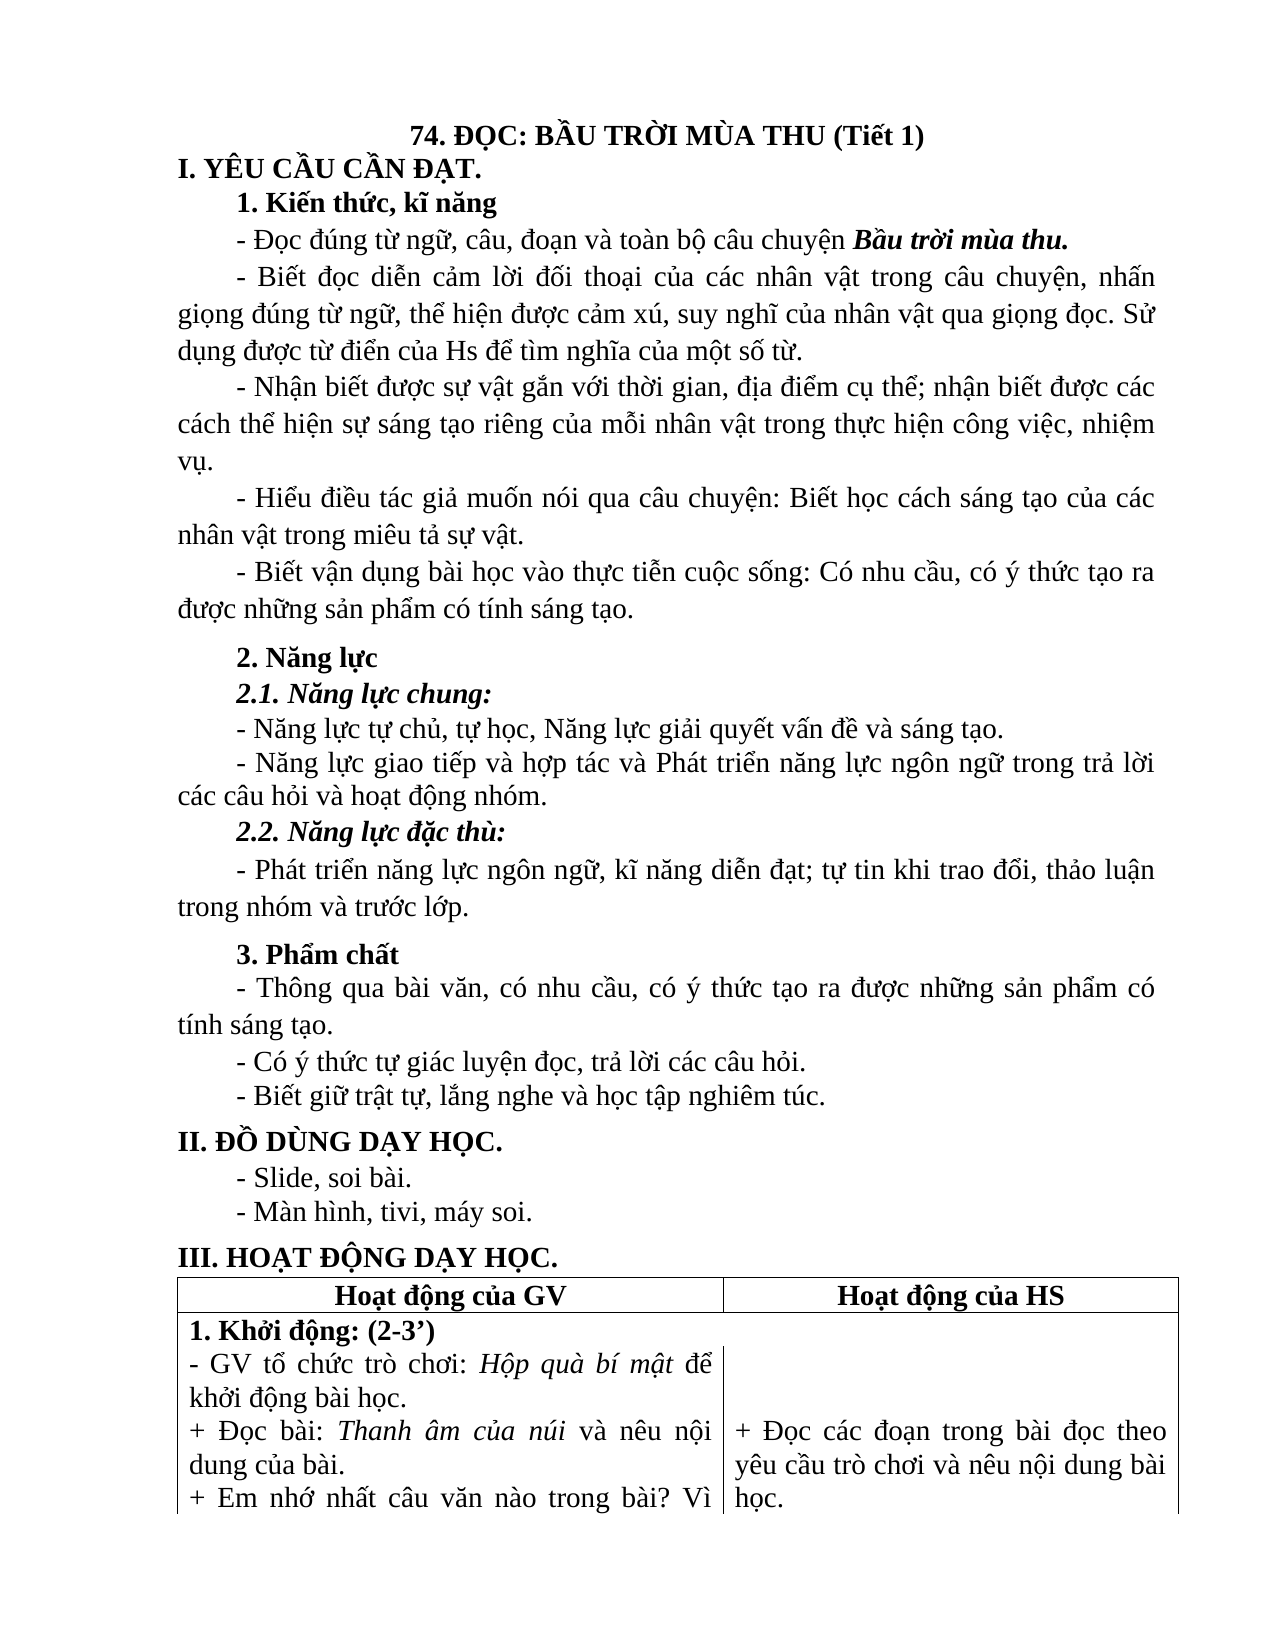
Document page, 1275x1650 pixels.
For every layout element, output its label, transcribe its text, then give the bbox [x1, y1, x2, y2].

text - Năng lực tự chủ, tự học, Năng lực giải quyết vấn đề và sáng tạo. [177, 711, 1157, 745]
text 74. ĐỌC: BẦU TRỜI MÙA THU (Tiết 1) [177, 118, 1157, 152]
text - Màn hình, tivi, máy soi. [177, 1194, 1157, 1228]
text - Slide, soi bài. [177, 1161, 1157, 1194]
text III. HOẠT ĐỘNG DẠY HỌC. [177, 1240, 1157, 1274]
text - Năng lực giao tiếp và hợp tác và Phát triển năng lực ngôn ngữ trong trả lời các câu hỏi và hoạt động nhóm. [177, 745, 1157, 812]
text I. YÊU CẦU CẦN ĐẠT. [177, 152, 1157, 185]
text - Thông qua bài văn, có nhu cầu, có ý thức tạo ra được những sản phẩm có tính sáng tạo. [177, 970, 1157, 1041]
text 2. Năng lực [177, 640, 1157, 674]
text - Phát triển năng lực ngôn ngữ, kĩ năng diễn đạt; tự tin khi trao đổi, thảo luận trong nhóm và trước lớp. [177, 849, 1157, 924]
text II. ĐỒ DÙNG DẠY HỌC. [177, 1124, 1157, 1157]
text - Biết vận dụng bài học vào thực tiễn cuộc sống: Có nhu cầu, có ý thức tạo ra được những sản phẩm có tính sáng tạo. [177, 554, 1157, 624]
text - Hiểu điều tác giả muốn nói qua câu chuyện: Biết học cách sáng tạo của các nhân vật trong miêu tả sự vật. [177, 480, 1157, 551]
table_header Hoạt động của GV [178, 1278, 723, 1312]
text 2.2. Năng lực đặc thù: [177, 812, 1157, 849]
text - Đọc đúng từ ngữ, câu, đoạn và toàn bộ câu chuyện Bầu trời mùa thu. [177, 222, 1157, 256]
text - Biết giữ trật tự, lắng nghe và học tập nghiêm túc. [177, 1078, 1157, 1111]
text 2.1. Năng lực chung: [177, 674, 1157, 711]
table_cell 1. Khởi động: (2-3’) [178, 1313, 1178, 1346]
text - Biết đọc diễn cảm lời đối thoại của các nhân vật trong câu chuyện, nhấn giọng đúng từ ngữ, thể hiện được cảm xú, suy nghĩ của nhân vật qua giọng đọc. Sử dụng được từ điển của Hs để tìm nghĩa của một số từ. [177, 259, 1157, 366]
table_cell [724, 1346, 1178, 1514]
table_header Hoạt động của HS [724, 1278, 1178, 1312]
text - Có ý thức tự giác luyện đọc, trả lời các câu hỏi. [177, 1044, 1157, 1078]
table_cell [178, 1346, 723, 1514]
text 3. Phẩm chất [177, 937, 1157, 970]
text 1. Kiến thức, kĩ năng [177, 185, 1157, 219]
text - Nhận biết được sự vật gắn với thời gian, địa điểm cụ thể; nhận biết được các cách thể hiện sự sáng tạo riêng của mỗi nhân vật trong thực hiện công việc, nhiệm vụ. [177, 369, 1157, 477]
